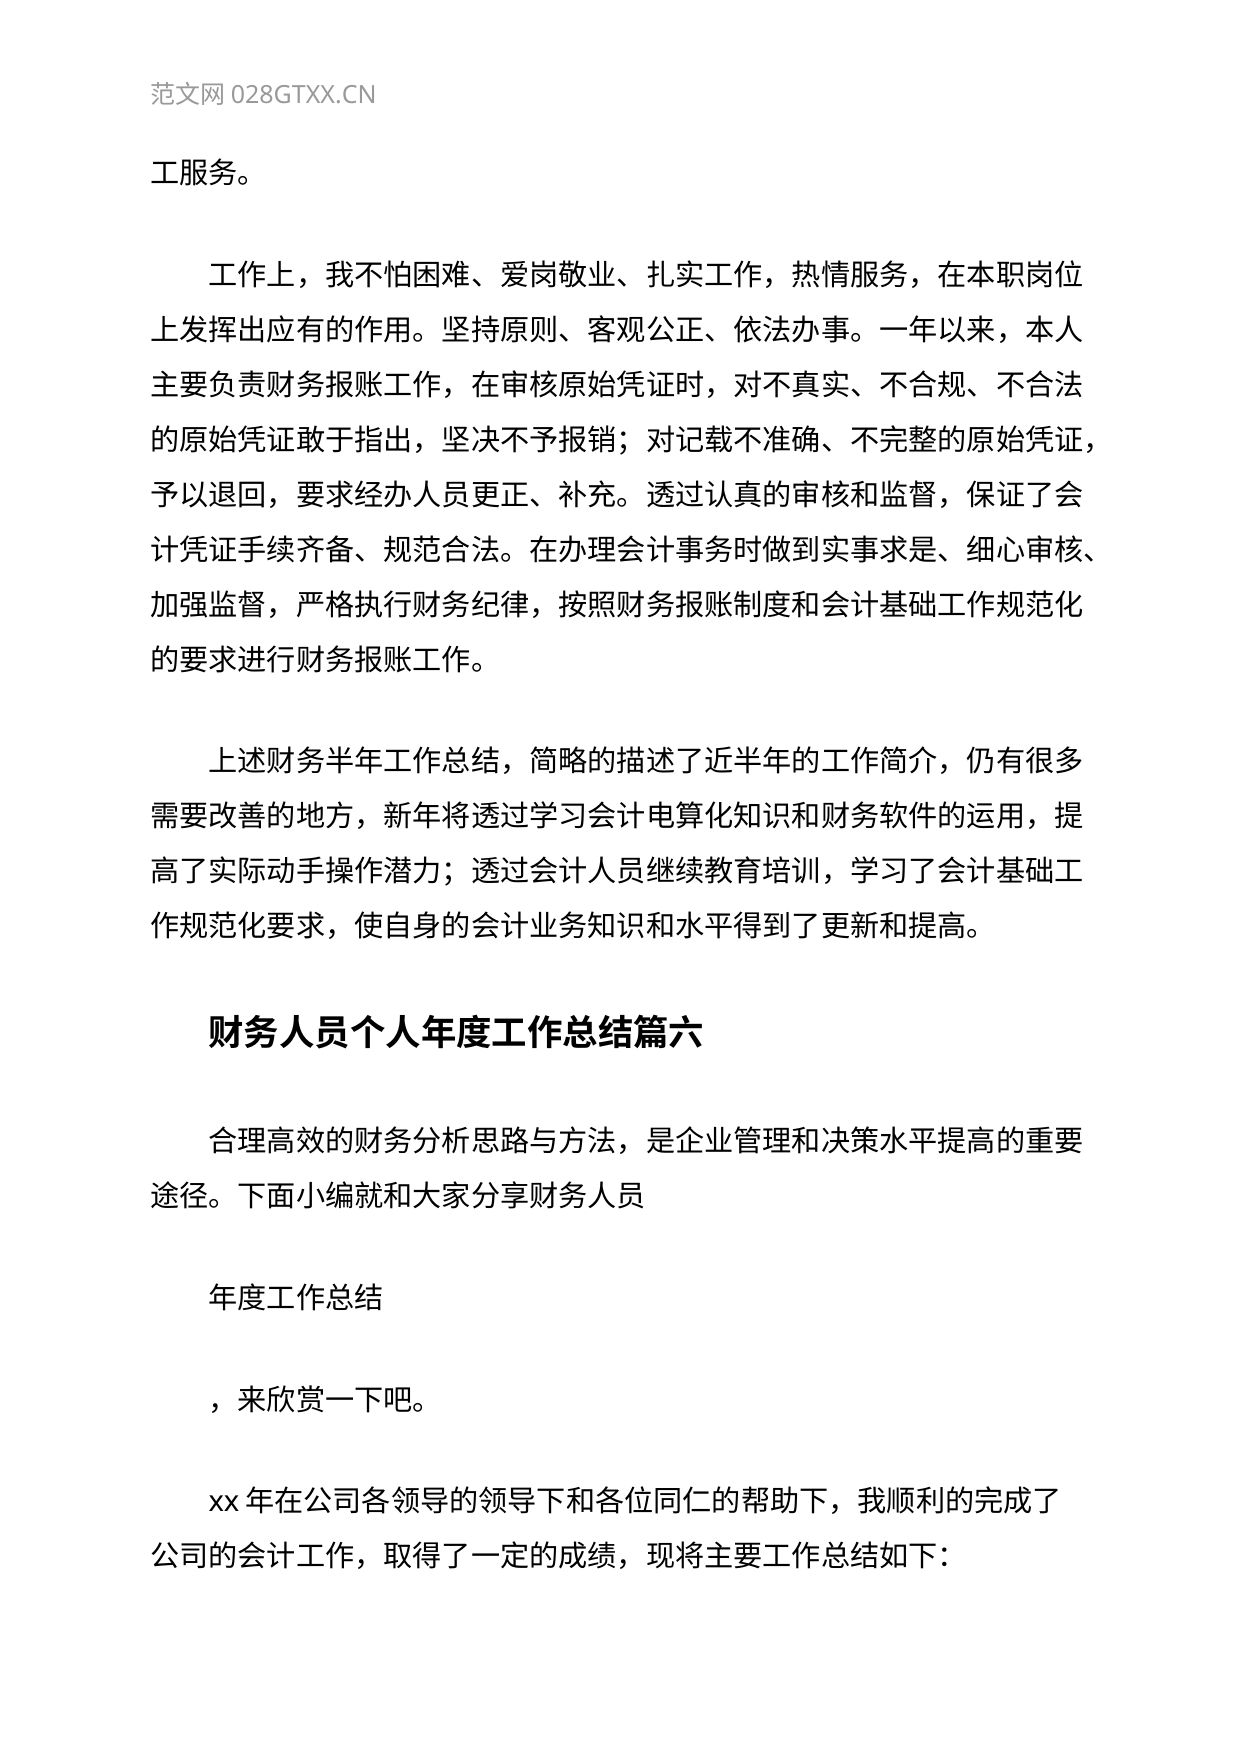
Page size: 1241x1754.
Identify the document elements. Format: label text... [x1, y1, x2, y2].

text ，来欣赏一下吧。 [150, 1376, 1090, 1418]
text 上述财务半年工作总结，简略的描述了近半年的工作简介，仍有很多需要改善的地方，新年将透过学习会计电算化知识和财务软件的运用，提高了实际动手操作潜力；透过会计人员继续教育培训，学习了会计基础工作规范化要求，使自身的会计业务知识和水平得到了更新和提高。 [150, 738, 1090, 945]
text 年度工作总结 [150, 1274, 1090, 1317]
text 工作上，我不怕困难、爱岗敬业、扎实工作，热情服务，在本职岗位上发挥出应有的作用。坚持原则、客观公正、依法办事。一年以来，本人主要负责财务报账工作，在审核原始凭证时，对不真实、不合规、不合法的原始凭证敢于指出，坚决不予报销；对记载不准确、不完整的原始凭证，予以退回，要求经办人员更正、补充。透过认真的审核和监督，保证了会计凭证手续齐备、规范合法。在办理会计事务时做到实事求是、细心审核、加强监督，严格执行财务纪律，按照财务报账制度和会计基础工作规范化的要求进行财务报账工作。 [150, 252, 1090, 678]
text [150, 150, 1090, 192]
text 财务人员个人年度工作总结篇六 [150, 1004, 1090, 1056]
text 合理高效的财务分析思路与方法，是企业管理和决策水平提高的重要途径。下面小编就和大家分享财务人员 [150, 1118, 1090, 1215]
text xx年在公司各领导的领导下和各位同仁的帮助下，我顺利的完成了公司的会计工作，取得了一定的成绩，现将主要工作总结如下： [150, 1478, 1090, 1575]
